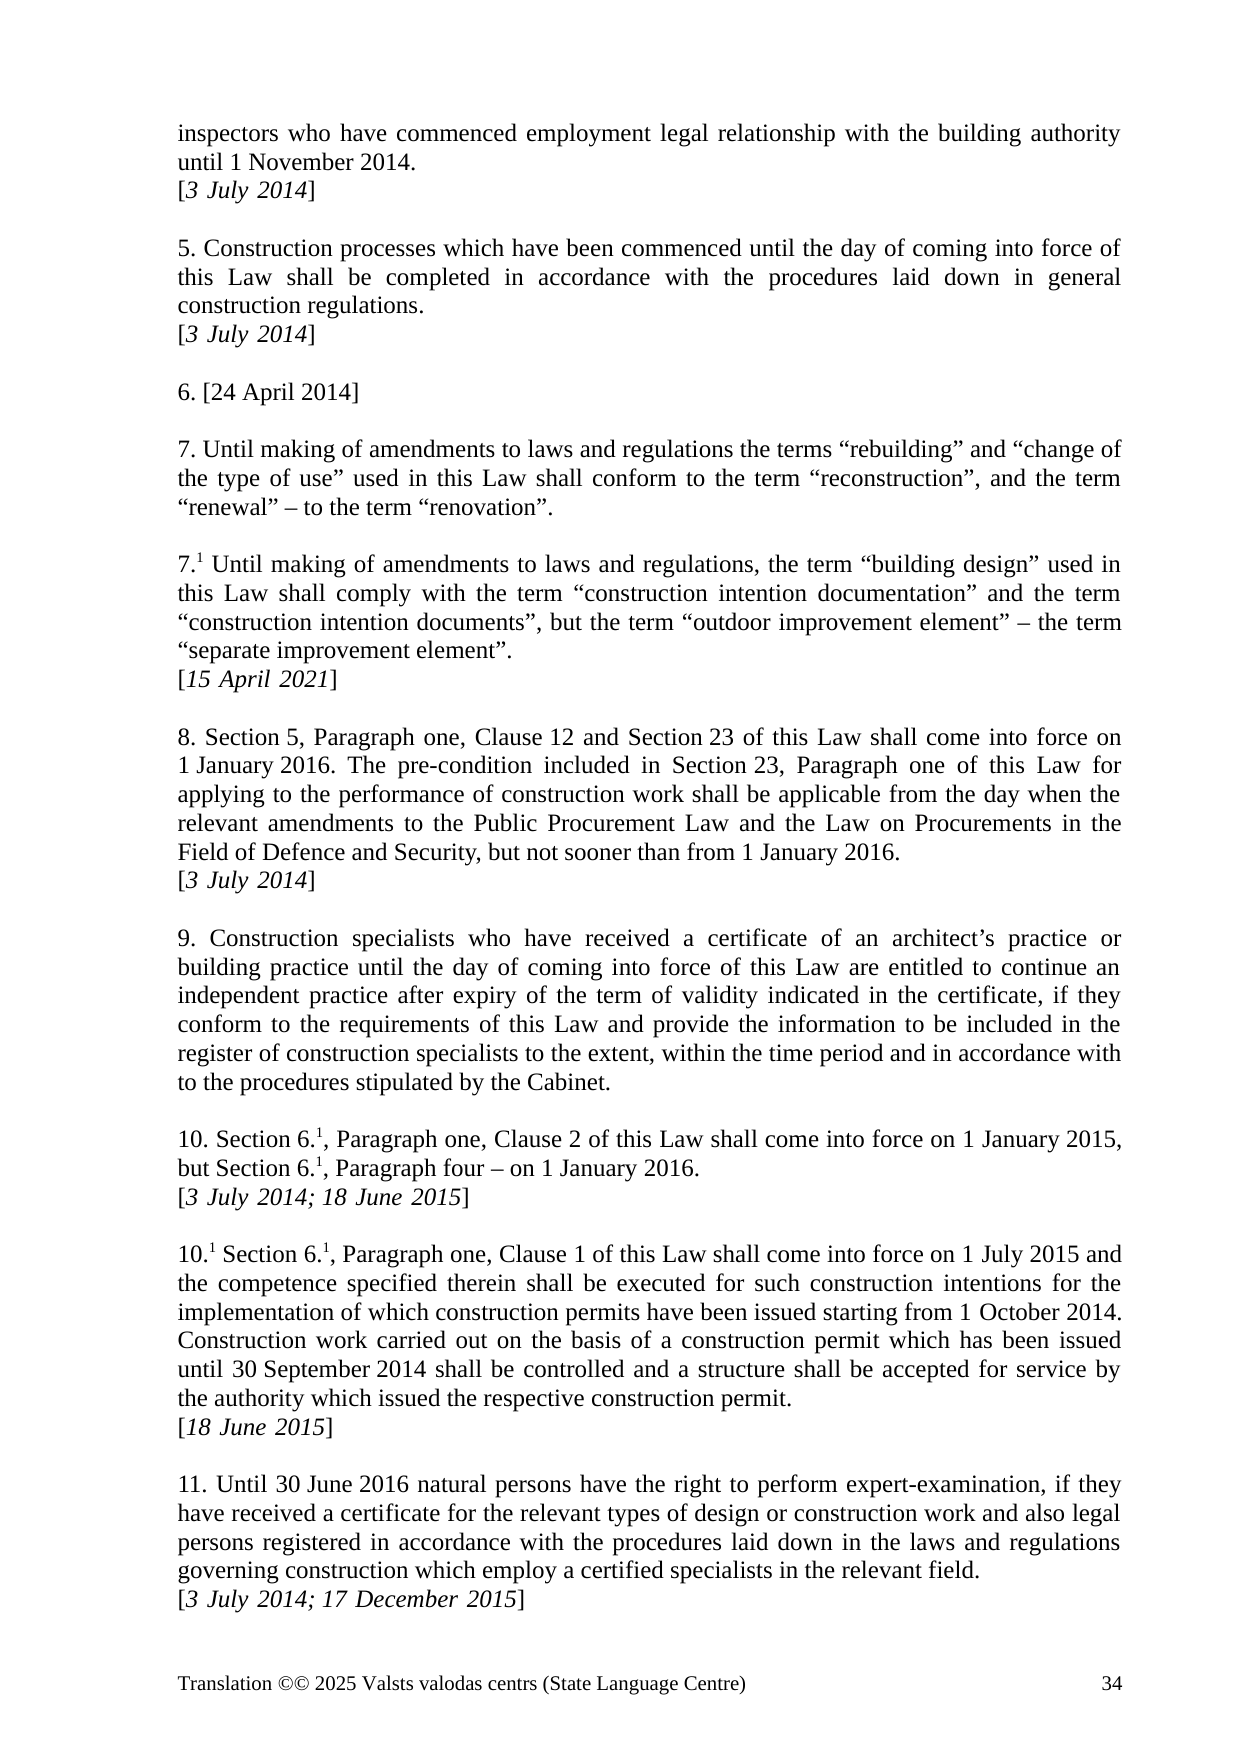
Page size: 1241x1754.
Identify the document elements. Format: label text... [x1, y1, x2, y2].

text 7.1 Until making of amendments to laws and regulations, the term “building design” used in this Law shall comply with the term “construction intention documentation” and the term “construction intention documents”, but the term “outdoor improvement element” – the term “separate improvement element”. [177, 549, 1122, 664]
text 10. Section 6.1, Paragraph one, Clause 2 of this Law shall come into force on 1 January 2015, but Section 6.1, Paragraph four – on 1 January 2016. [177, 1124, 1122, 1182]
text 6. [24 April 2014] [177, 377, 1122, 406]
text [3 July 2014] [177, 176, 1122, 204]
text [15 April 2021] [177, 664, 1122, 693]
text 9. Construction specialists who have received a certificate of an architect’s practice or building practice until the day of coming into force of this Law are entitled to continue an independent practice after expiry of the term of validity indicated in the certificate, if they conform to the requirements of this Law and provide the information to be included in the register of construction specialists to the extent, within the time period and in accordance with to the procedures stipulated by the Cabinet. [177, 923, 1122, 1096]
text [18 June 2015] [177, 1412, 1122, 1441]
text 5. Construction processes which have been commenced until the day of coming into force of this Law shall be completed in accordance with the procedures laid down in general construction regulations. [177, 233, 1122, 319]
text 10.1 Section 6.1, Paragraph one, Clause 1 of this Law shall come into force on 1 July 2015 and the competence specified therein shall be executed for such construction intentions for the implementation of which construction permits have been issued starting from 1 October 2014. Construction work carried out on the basis of a construction permit which has been issued until 30 September 2014 shall be controlled and a structure shall be accepted for service by the authority which issued the respective construction permit. [177, 1239, 1122, 1412]
text 7. Until making of amendments to laws and regulations the terms “rebuilding” and “change of the type of use” used in this Law shall conform to the term “reconstruction”, and the term “renewal” – to the term “renovation”. [177, 434, 1122, 521]
text [3 July 2014] [177, 866, 1122, 894]
text [3 July 2014; 17 December 2015] [177, 1584, 1122, 1613]
text [3 July 2014] [177, 319, 1122, 348]
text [177, 118, 1122, 176]
text [3 July 2014; 18 June 2015] [177, 1182, 1122, 1211]
text 8. Section 5, Paragraph one, Clause 12 and Section 23 of this Law shall come into force on 1 January 2016. The pre-condition included in Section 23, Paragraph one of this Law for applying to the performance of construction work shall be applicable from the day when the relevant amendments to the Public Procurement Law and the Law on Procurements in the Field of Defence and Security, but not sooner than from 1 January 2016. [177, 722, 1122, 866]
text 11. Until 30 June 2016 natural persons have the right to perform expert-examination, if they have received a certificate for the relevant types of design or construction work and also legal persons registered in accordance with the procedures laid down in the laws and regulations governing construction which employ a certified specialists in the relevant field. [177, 1469, 1122, 1584]
